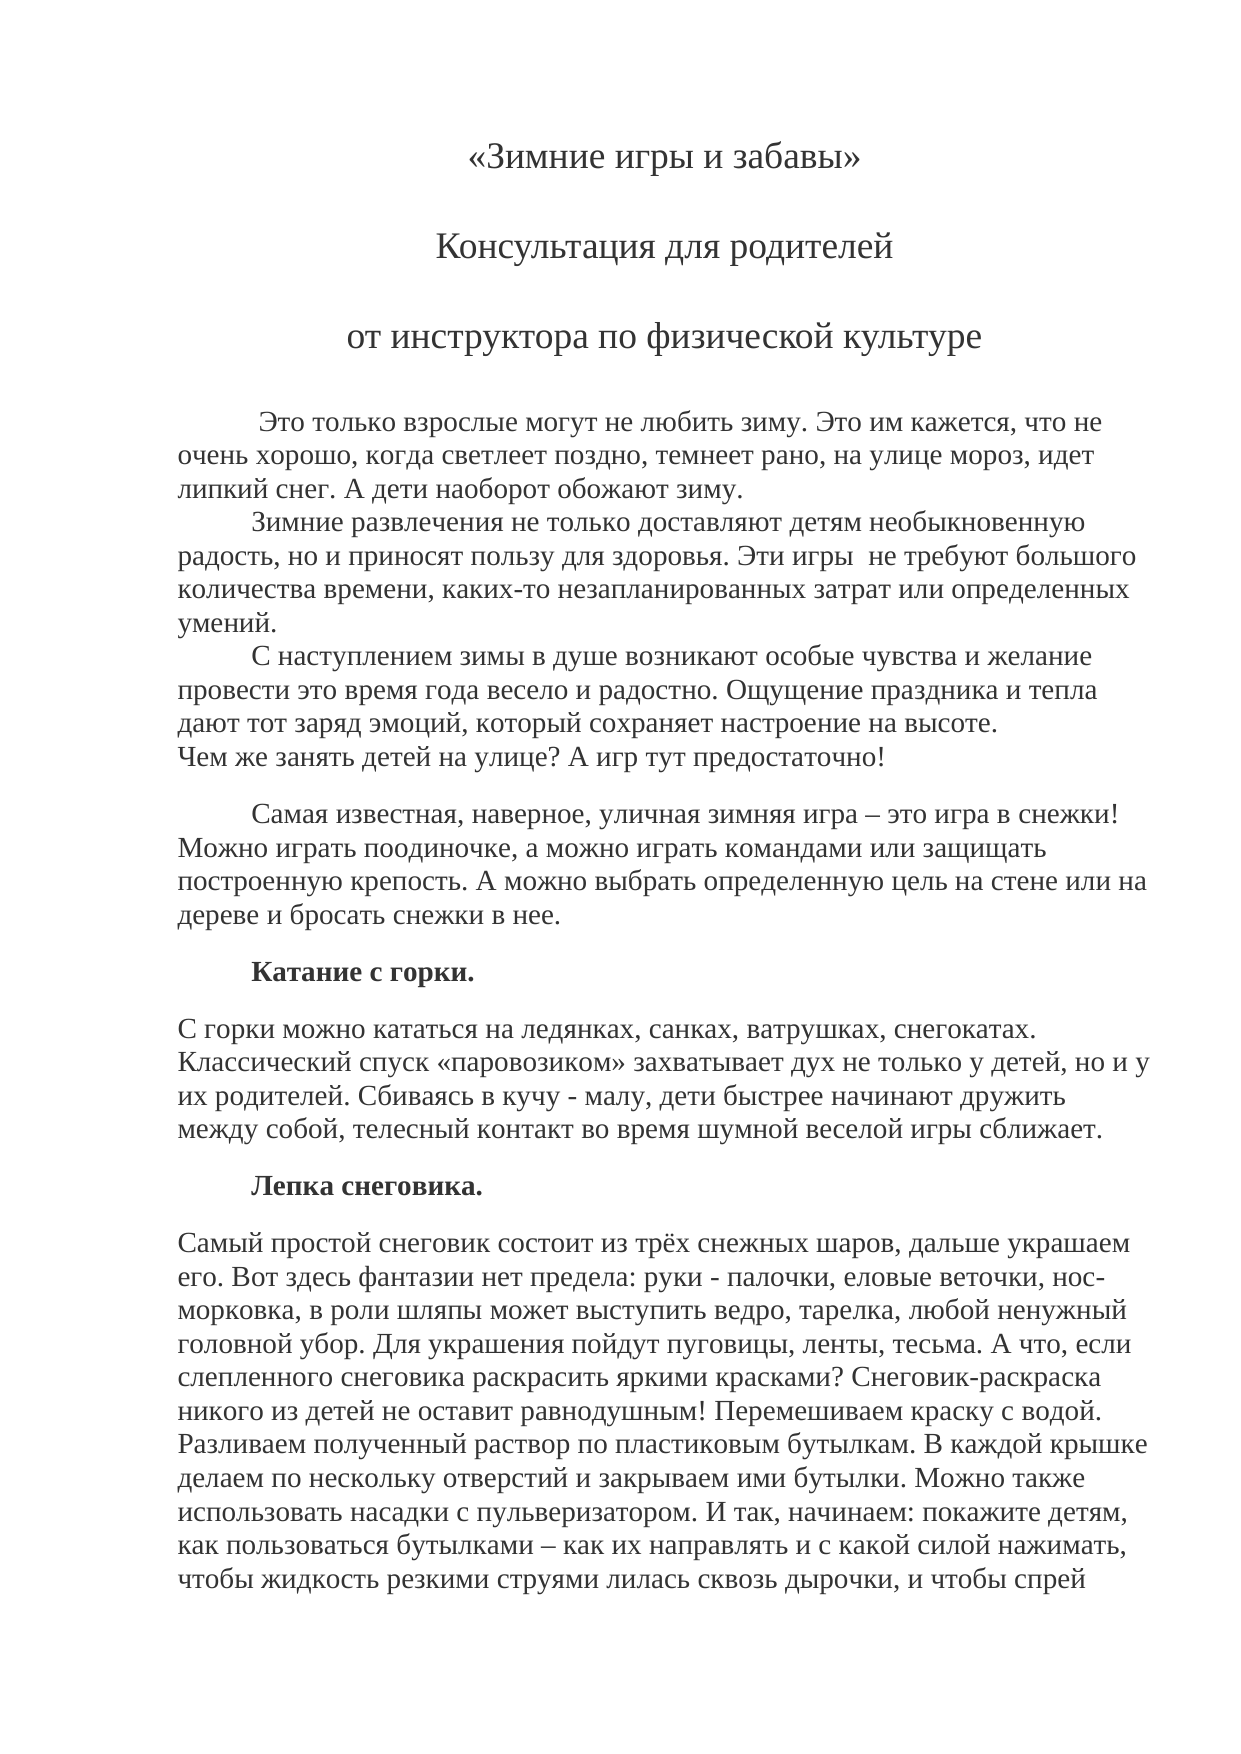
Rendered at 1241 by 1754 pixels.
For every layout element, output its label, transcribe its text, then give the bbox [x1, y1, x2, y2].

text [177, 1225, 1152, 1594]
text Консультация для родителей [158, 224, 1152, 267]
text Это только взрослые могут не любить зиму. Это им кажется, что не очень хорошо, когда светлеет поздно, темнеет рано, на улице мороз, идет липкий снег. А дети наоборот обожают зиму. [177, 404, 1152, 504]
text Лепка снеговика. [177, 1168, 1152, 1202]
text от инструктора по физической культуре [177, 314, 1152, 357]
text Катание с горки. [177, 954, 1152, 987]
text Зимние развлечения не только доставляют детям необыкновенную радость, но и приносят пользу для здоровья. Эти игры не требуют большого количества времени, каких-то незапланированных затрат или определенных умений. [177, 504, 1152, 638]
text С наступлением зимы в душе возникают особые чувства и желание провести это время года весело и радостно. Ощущение праздника и тепла дают тот заряд эмоций, который сохраняет настроение на высоте. [177, 638, 1152, 739]
text С горки можно кататься на ледянках, санках, ватрушках, снегокатах. Классический спуск «паровозиком» захватывает дух не только у детей, но и у их родителей. Сбиваясь в кучу - малу, дети быстрее начинают дружить между собой, телесный контакт во время шумной веселой игры сближает. [177, 1011, 1152, 1145]
text «Зимние игры и забавы» [158, 134, 1152, 177]
text Чем же занять детей на улице? А игр тут предостаточно! [177, 739, 1152, 773]
text Самая известная, наверное, уличная зимняя игра – это игра в снежки! Можно играть поодиночке, а можно играть командами или защищать построенную крепость. А можно выбрать определенную цель на стене или на дереве и бросать снежки в нее. [177, 796, 1152, 930]
